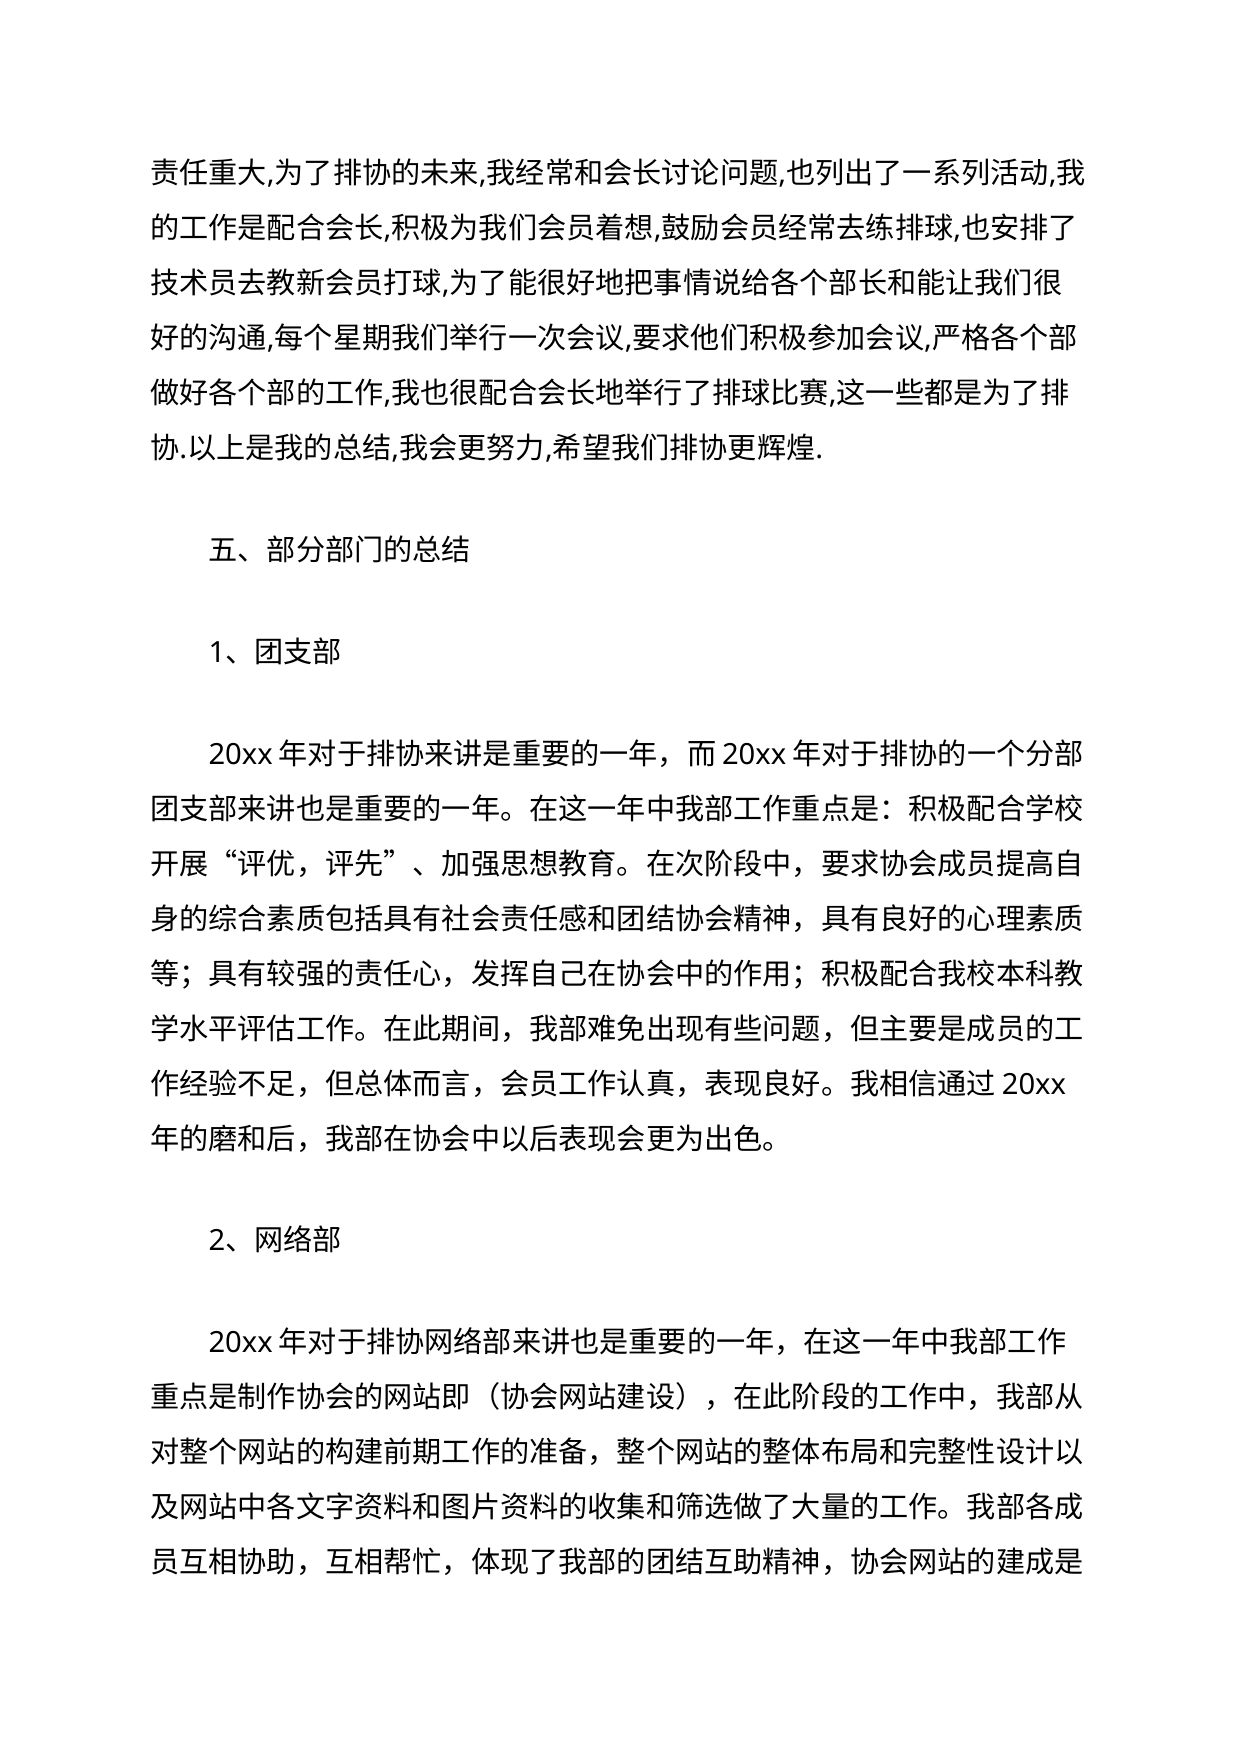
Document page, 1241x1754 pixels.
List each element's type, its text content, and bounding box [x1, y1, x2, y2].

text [150, 1319, 1090, 1581]
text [150, 150, 1090, 467]
text 1、团支部 [150, 629, 1090, 671]
text 20xx年对于排协来讲是重要的一年，而20xx年对于排协的一个分部团支部来讲也是重要的一年。在这一年中我部工作重点是：积极配合学校开展“评优，评先”、加强思想教育。在次阶段中，要求协会成员提高自身的综合素质包括具有社会责任感和团结协会精神，具有良好的心理素质等；具有较强的责任心，发挥自己在协会中的作用；积极配合我校本科教学水平评估工作。在此期间，我部难免出现有些问题，但主要是成员的工作经验不足，但总体而言，会员工作认真，表现良好。我相信通过20xx年的磨和后，我部在协会中以后表现会更为出色。 [150, 731, 1090, 1157]
text 2、网络部 [150, 1217, 1090, 1259]
text 五、部分部门的总结 [150, 527, 1090, 569]
